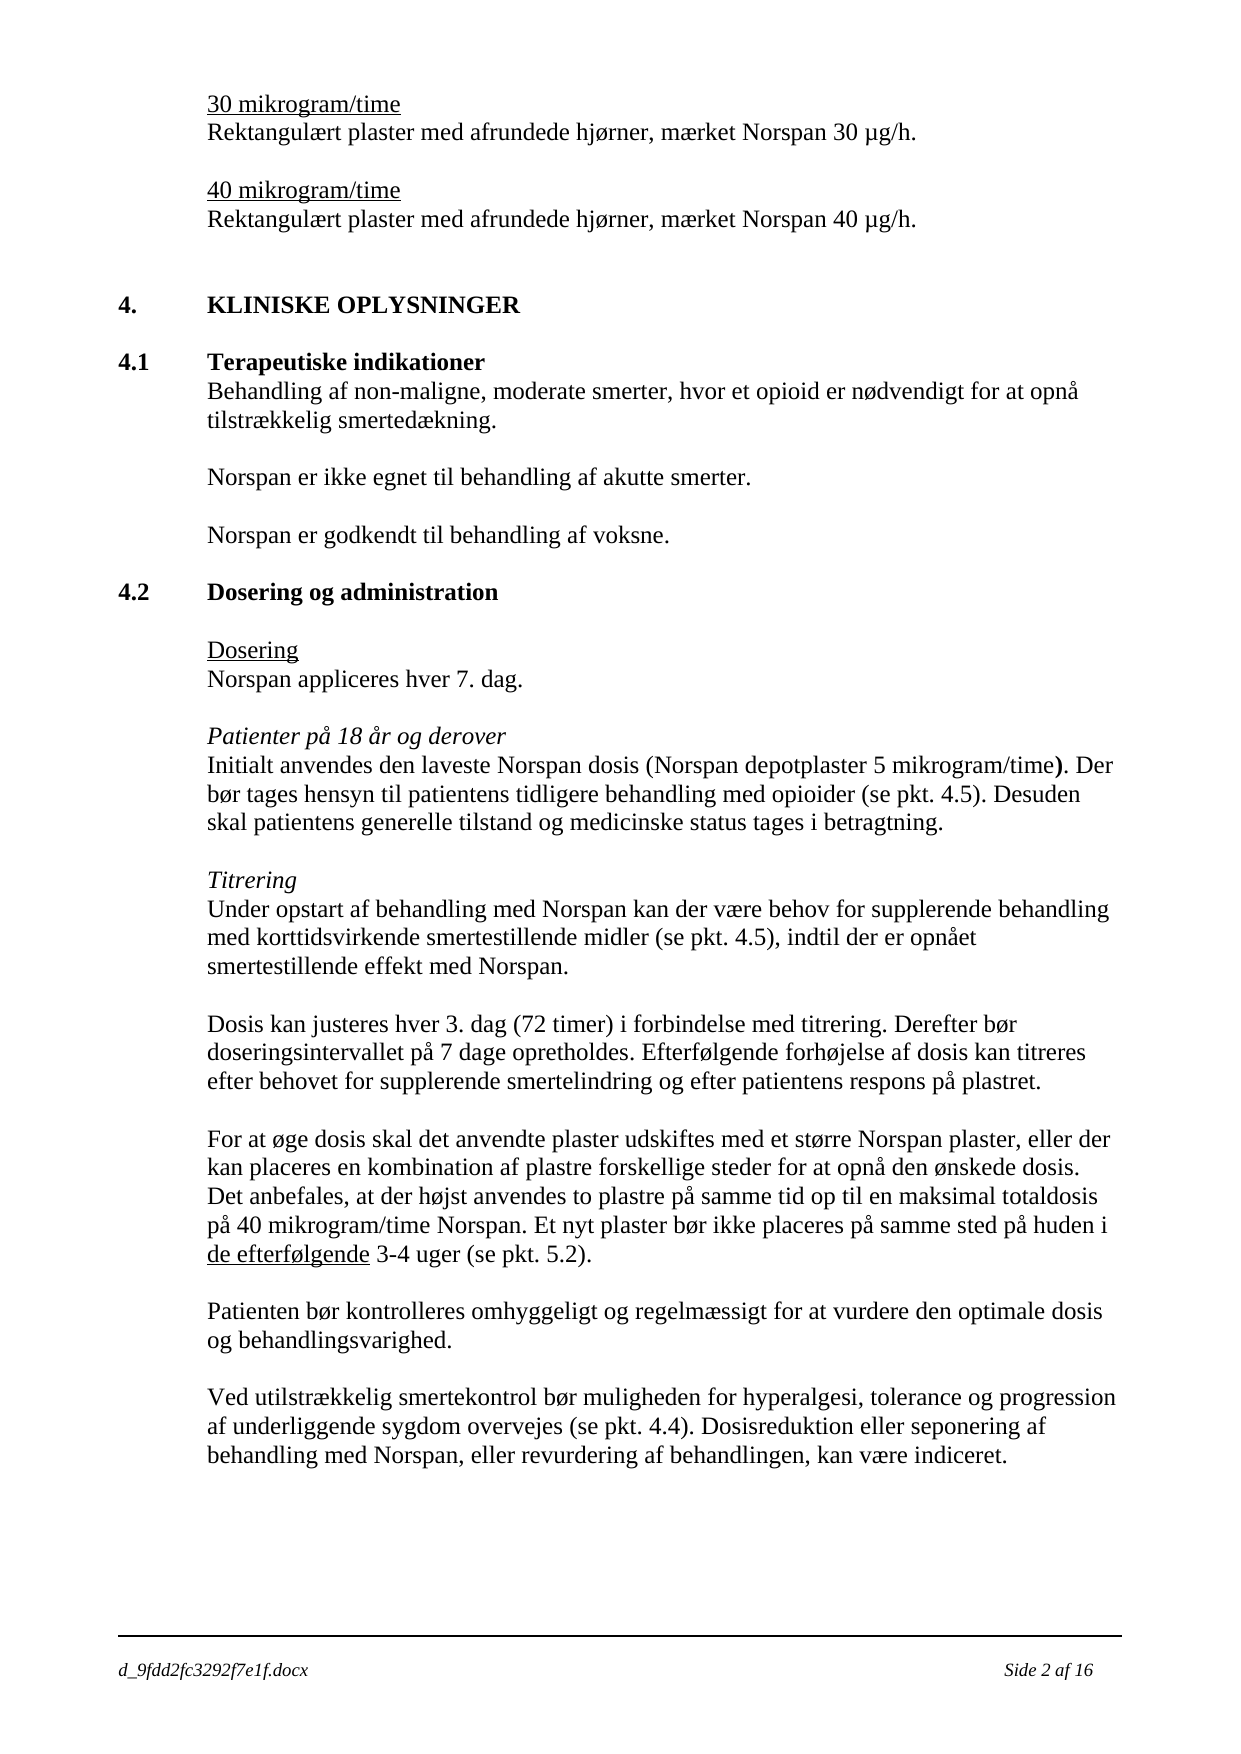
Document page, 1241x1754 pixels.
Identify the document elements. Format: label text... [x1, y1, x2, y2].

text Dosering [118, 635, 1122, 664]
text 30 mikrogram/time [207, 89, 1122, 117]
text Behandling af non-maligne, moderate smerter, hvor et opioid er nødvendigt for at opnå tilstrækkelig smertedækning. [118, 376, 1122, 434]
text Norspan appliceres hver 7. dag. [118, 664, 1122, 692]
text Norspan er godkendt til behandling af voksne. [118, 520, 1122, 549]
text Dosis kan justeres hver 3. dag (72 timer) i forbindelse med titrering. Derefter bør doseringsintervallet på 7 dage opretholdes. Efterfølgende forhøjelse af dosis kan titreres efter behovet for supplerende smertelindring og efter patientens respons på plastret. [207, 1009, 1122, 1095]
text 4.1 Terapeutiske indikationer [118, 347, 1122, 376]
text For at øge dosis skal det anvendte plaster udskiftes med et større Norspan plaster, eller der kan placeres en kombination af plastre forskellige steder for at opnå den ønskede dosis. Det anbefales, at der højst anvendes to plastre på samme tid op til en maksimal totaldosis på 40 mikrogram/time Norspan. Et nyt plaster bør ikke placeres på samme sted på huden i de efterfølgende 3-4 uger (se pkt. 5.2). [207, 1124, 1122, 1267]
text Under opstart af behandling med Norspan kan der være behov for supplerende behandling med korttidsvirkende smertestillende midler (se pkt. 4.5), indtil der er opnået smertestillende effekt med Norspan. [118, 894, 1122, 980]
text 40 mikrogram/time [207, 175, 1122, 204]
text Patienten bør kontrolleres omhyggeligt og regelmæssigt for at vurdere den optimale dosis og behandlingsvarighed. [207, 1296, 1122, 1354]
text 4.2 Dosering og administration [118, 577, 1122, 606]
text Rektangulært plaster med afrundede hjørner, mærket Norspan 30 µg/h. [207, 117, 1122, 146]
text Ved utilstrækkelig smertekontrol bør muligheden for hyperalgesi, tolerance og progression af underliggende sygdom overvejes (se pkt. 4.4). Dosisreduktion eller seponering af behandling med Norspan, eller revurdering af behandlingen, kan være indiceret. [207, 1382, 1122, 1469]
text 4. KLINISKE OPLYSNINGER [118, 290, 1122, 319]
text Titrering [118, 865, 1122, 894]
text Patienter på 18 år og derover [118, 721, 1122, 750]
text Norspan er ikke egnet til behandling af akutte smerter. [118, 462, 1122, 491]
text Initialt anvendes den laveste Norspan dosis (Norspan depotplaster 5 mikrogram/time). Der bør tages hensyn til patientens tidligere behandling med opioider (se pkt. 4.5). Desuden skal patientens generelle tilstand og medicinske status tages i betragtning. [118, 750, 1122, 836]
text Rektangulært plaster med afrundede hjørner, mærket Norspan 40 µg/h. [207, 204, 1122, 232]
